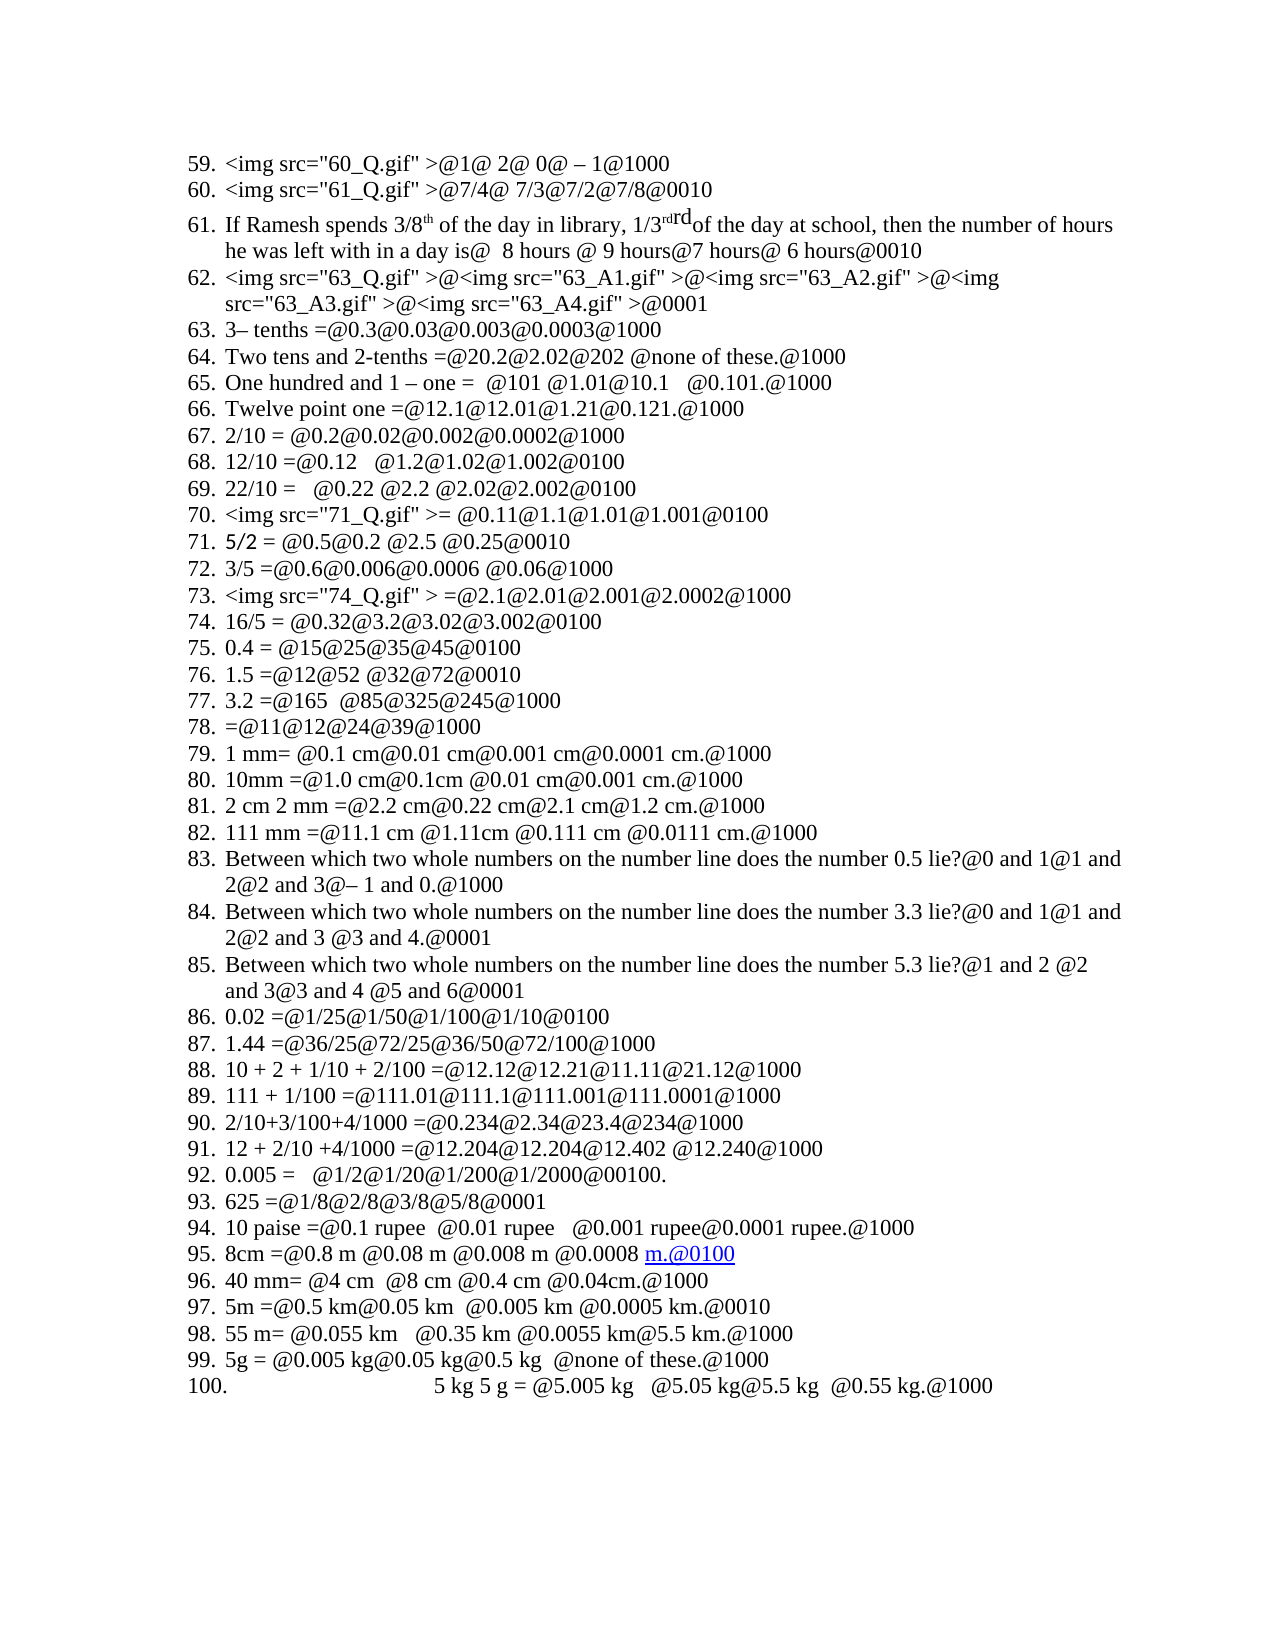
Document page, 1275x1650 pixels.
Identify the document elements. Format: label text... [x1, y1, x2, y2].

list Between which two whole numbers on the number line does the number 3.3 lie?@0 and 1@1 and 2@2 and 3 @3 and 4.@0001 [187, 898, 1125, 951]
list One hundred and 1 – one = @101 @1.01@10.1 @0.101.@1000 [187, 369, 1125, 396]
list 2/10+3/100+4/1000 =@0.234@2.34@23.4@234@1000 [187, 1109, 1125, 1135]
list 1.5 =@12@52 @32@72@0010 [187, 661, 1125, 687]
list <img src="74_Q.gif" > =@2.1@2.01@2.001@2.0002@1000 [187, 582, 1125, 608]
list 2 cm 2 mm =@2.2 cm@0.22 cm@2.1 cm@1.2 cm.@1000 [187, 792, 1125, 819]
list 12 + 2/10 +4/1000 =@12.204@12.204@12.402 @12.240@1000 [187, 1135, 1125, 1161]
list 10 + 2 + 1/10 + 2/100 =@12.12@12.21@11.11@21.12@1000 [187, 1056, 1125, 1082]
list 0.4 = @15@25@35@45@0100 [187, 634, 1125, 661]
list 3.2 =@165 @85@325@245@1000 [187, 687, 1125, 713]
list Twelve point one =@12.1@12.01@1.21@0.121.@1000 [187, 396, 1125, 422]
list 0.005 = @1/2@1/20@1/200@1/2000@00100. [187, 1161, 1125, 1188]
list If Ramesh spends 3/8th of the day in library, 1/3rdrdof the day at school, then the number of hours he was left with in a day is@ 8 hours @ 9 hours@7 hours@ 6 hours@0010 [187, 203, 1125, 264]
list 22/10 = @0.22 @2.2 @2.02@2.002@0100 [187, 474, 1125, 501]
list 3/5 =@0.6@0.006@0.0006 @0.06@1000 [187, 555, 1125, 582]
list 8cm =@0.8 m @0.08 m @0.008 m @0.0008 m.@0100 [187, 1241, 1125, 1267]
list Two tens and 2-tenths =@20.2@2.02@202 @none of these.@1000 [187, 343, 1125, 369]
list 111 mm =@11.1 cm @1.11cm @0.111 cm @0.0111 cm.@1000 [187, 819, 1125, 845]
list <img src="63_Q.gif" >@<img src="63_A1.gif" >@<img src="63_A2.gif" >@<img src="63_A3.gif" >@<img src="63_A4.gif" >@0001 [187, 264, 1125, 316]
list <img src="60_Q.gif" >@1@ 2@ 0@ – 1@1000 [187, 150, 1125, 176]
list 10mm =@1.0 cm@0.1cm @0.01 cm@0.001 cm.@1000 [187, 766, 1125, 792]
list =@11@12@24@39@1000 [187, 713, 1125, 740]
list Between which two whole numbers on the number line does the number 0.5 lie?@0 and 1@1 and 2@2 and 3@– 1 and 0.@1000 [187, 845, 1125, 898]
list <img src="71_Q.gif" >= @0.11@1.1@1.01@1.001@0100 [187, 501, 1125, 527]
list 1 mm= @0.1 cm@0.01 cm@0.001 cm@0.0001 cm.@1000 [187, 740, 1125, 766]
list 625 =@1/8@2/8@3/8@5/8@0001 [187, 1188, 1125, 1214]
list 3– tenths =@0.3@0.03@0.003@0.0003@1000 [187, 316, 1125, 343]
list Between which two whole numbers on the number line does the number 5.3 lie?@1 and 2 @2 and 3@3 and 4 @5 and 6@0001 [187, 951, 1125, 1003]
list 5g = @0.005 kg@0.05 kg@0.5 kg @none of these.@1000 [187, 1346, 1125, 1372]
list 55 m= @0.055 km @0.35 km @0.0055 km@5.5 km.@1000 [187, 1319, 1125, 1346]
list 5m =@0.5 km@0.05 km @0.005 km @0.0005 km.@0010 [187, 1293, 1125, 1319]
list 12/10 =@0.12 @1.2@1.02@1.002@0100 [187, 448, 1125, 474]
list <img src="61_Q.gif" >@7/4@ 7/3@7/2@7/8@0010 [187, 176, 1125, 203]
list 10 paise =@0.1 rupee @0.01 rupee @0.001 rupee@0.0001 rupee.@1000 [187, 1214, 1125, 1241]
list 2/10 = @0.2@0.02@0.002@0.0002@1000 [187, 422, 1125, 448]
list 5 kg 5 g = @5.005 kg @5.05 kg@5.5 kg @0.55 kg.@1000 [187, 1372, 1125, 1399]
list 111 + 1/100 =@111.01@111.1@111.001@111.0001@1000 [187, 1082, 1125, 1109]
list 40 mm= @4 cm @8 cm @0.4 cm @0.04cm.@1000 [187, 1267, 1125, 1293]
list 5/2 = @0.5@0.2 @2.5 @0.25@0010 [187, 527, 1125, 555]
list 1.44 =@36/25@72/25@36/50@72/100@1000 [187, 1030, 1125, 1056]
list 0.02 =@1/25@1/50@1/100@1/10@0100 [187, 1003, 1125, 1030]
list 16/5 = @0.32@3.2@3.02@3.002@0100 [187, 608, 1125, 634]
